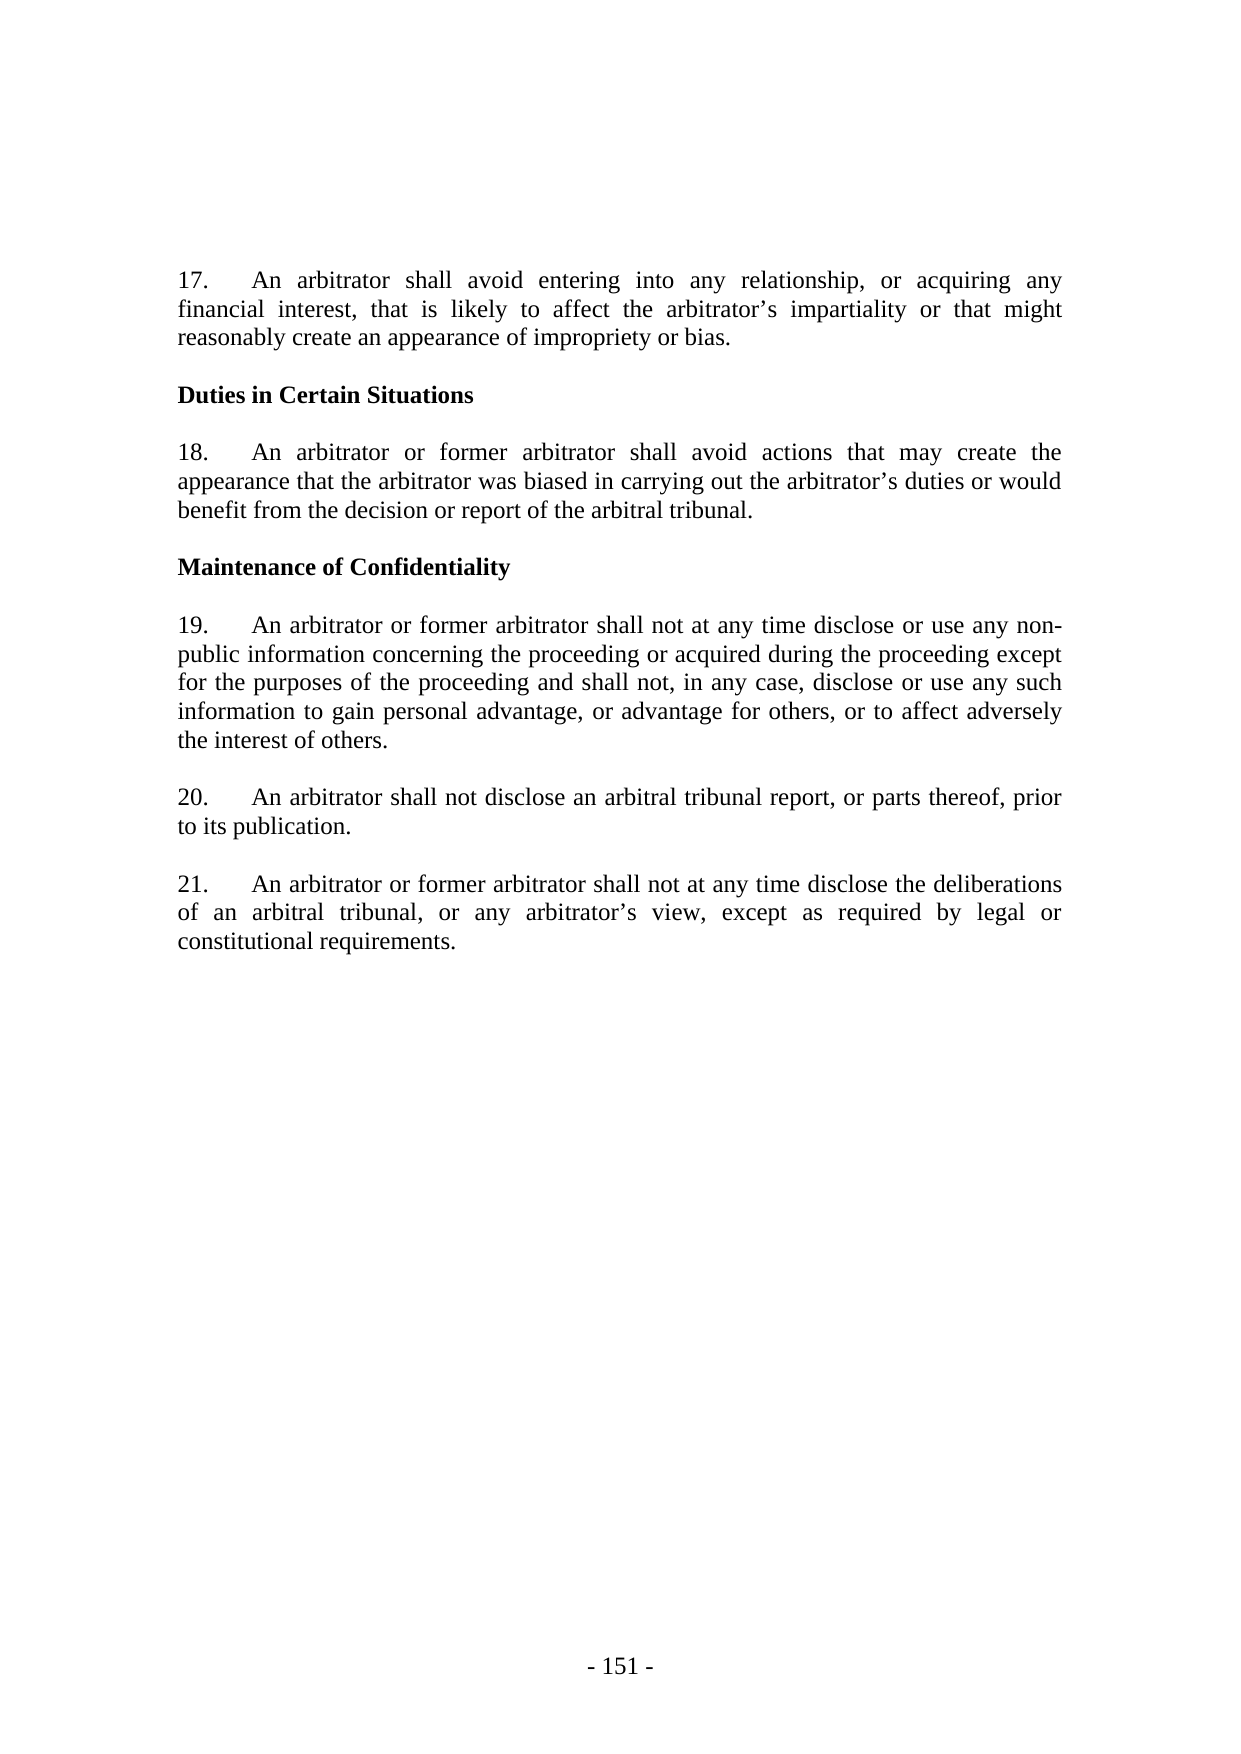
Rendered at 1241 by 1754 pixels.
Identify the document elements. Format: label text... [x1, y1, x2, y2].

text Maintenance of Confidentiality [177, 552, 1063, 581]
text 20. An arbitrator shall not disclose an arbitral tribunal report, or parts thereof, prior to its publication. [177, 782, 1063, 840]
text 18. An arbitrator or former arbitrator shall avoid actions that may create the appearance that the arbitrator was biased in carrying out the arbitrator’s duties or would benefit from the decision or report of the arbitral tribunal. [177, 437, 1063, 524]
text 17. An arbitrator shall avoid entering into any relationship, or acquiring any financial interest, that is likely to affect the arbitrator’s impartiality or that might reasonably create an appearance of impropriety or bias. [177, 265, 1063, 351]
text 19. An arbitrator or former arbitrator shall not at any time disclose or use any non-public information concerning the proceeding or acquired during the proceeding except for the purposes of the proceeding and shall not, in any case, disclose or use any such information to gain personal advantage, or advantage for others, or to affect adversely the interest of others. [177, 610, 1063, 754]
text Duties in Certain Situations [177, 380, 1063, 409]
text 21. An arbitrator or former arbitrator shall not at any time disclose the deliberations of an arbitral tribunal, or any arbitrator’s view, except as required by legal or constitutional requirements. [177, 869, 1063, 955]
